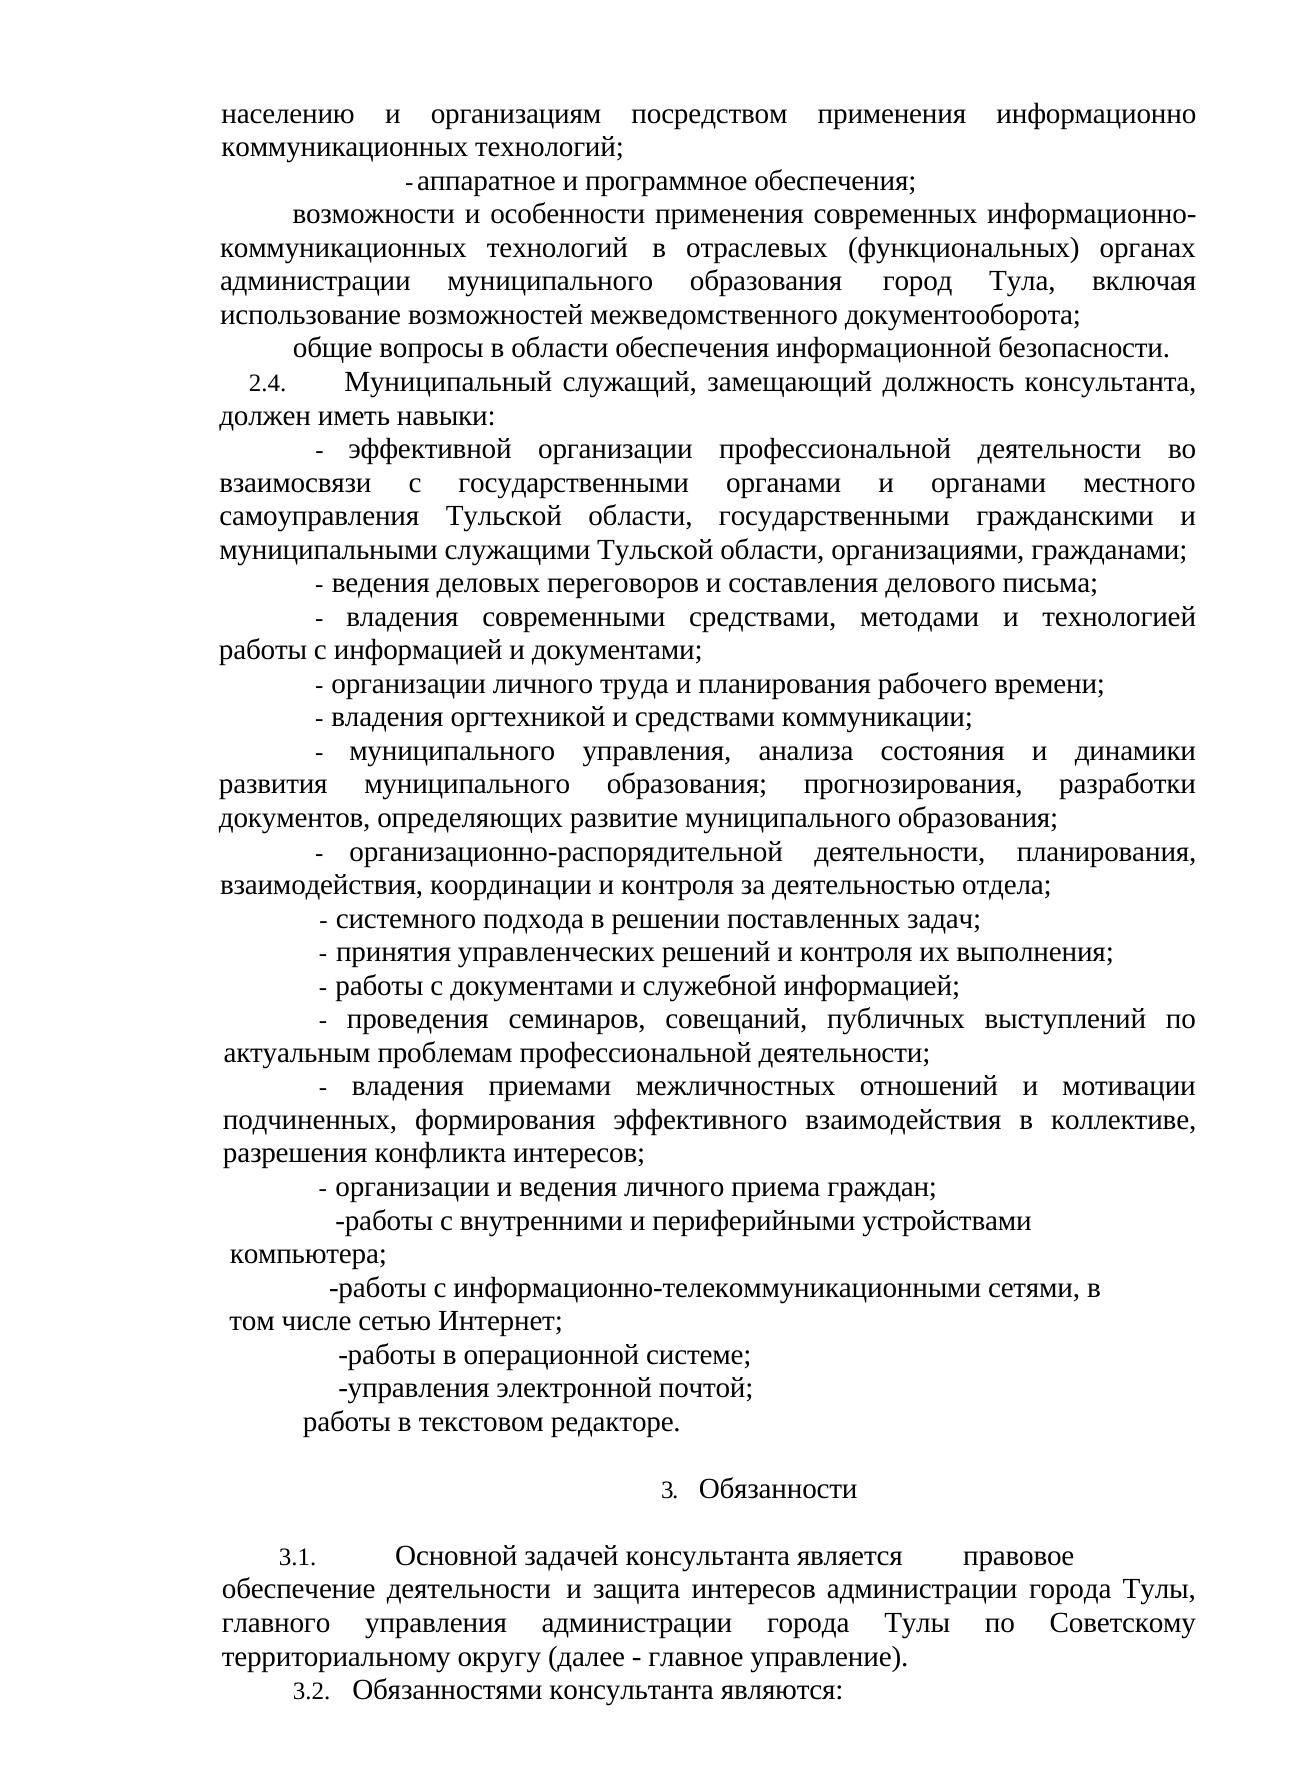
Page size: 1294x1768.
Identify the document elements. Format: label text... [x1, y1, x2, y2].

text -работы с информационно-телекоммуникационными сетями, в [223, 1270, 1196, 1303]
list принятия управленческих решений и контроля их выполнения; [319, 934, 1196, 968]
text компьютера; [223, 1236, 1196, 1270]
text работы в текстовом редакторе. [303, 1404, 1196, 1437]
list ведения деловых переговоров и составления делового письма; [315, 565, 1196, 599]
list владения оргтехникой и средствами коммуникации; [315, 699, 1196, 733]
list системного подхода в решении поставленных задач; [319, 901, 1196, 934]
list Обязанности [661, 1471, 1196, 1504]
list Муниципальный служащий, замещающий должность консультанта, должен иметь навыки: [219, 364, 1196, 431]
list муниципального управления, анализа состояния и динамики развития муниципального образования; прогнозирования, разработки документов, определяющих развитие муниципального образования; [219, 733, 1196, 834]
text возможности и особенности применения современных информационно-коммуникационных технологий в отраслевых (функциональных) органах администрации муниципального образования город Тула, включая использование возможностей межведомственного документооборота; [220, 196, 1196, 331]
list организации и ведения личного приема граждан; [318, 1169, 1196, 1203]
list организационно-распорядительной деятельности, планирования, взаимодействия, координации и контроля за деятельностью отдела; [220, 834, 1196, 901]
text общие вопросы в области обеспечения информационной безопасности. [220, 331, 1196, 364]
text -работы с внутренними и периферийными устройствами [335, 1203, 1196, 1236]
list проведения семинаров, совещаний, публичных выступлений по актуальным проблемам профессиональной деятельности; [223, 1001, 1196, 1068]
text -работы в операционной системе; [303, 1337, 1196, 1370]
list аппаратное и программное обеспечения; [332, 163, 1196, 196]
list работы с документами и служебной информацией; [319, 968, 1196, 1001]
list эффективной организации профессиональной деятельности во взаимосвязи с государственными органами и органами местного самоуправления Тульской области, государственными гражданскими и муниципальными служащими Тульской области, организациями, гражданами; [219, 431, 1196, 565]
list организации личного труда и планирования рабочего времени; [315, 666, 1196, 699]
list владения современными средствами, методами и технологией работы с информацией и документами; [219, 599, 1196, 666]
list Обязанностями консультанта являются: [293, 1672, 1196, 1706]
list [221, 96, 1196, 163]
text том числе сетью Интернет; [222, 1303, 1196, 1337]
text -управления электронной почтой; [303, 1370, 1196, 1404]
list Основной задачей консультанта является правовое обеспечение деятельности и защита интересов администрации города Тулы, главного управления администрации города Тулы по Советскому территориальному округу (далее - главное управление). [222, 1538, 1196, 1672]
list владения приемами межличностных отношений и мотивации подчиненных, формирования эффективного взаимодействия в коллективе, разрешения конфликта интересов; [223, 1068, 1196, 1169]
